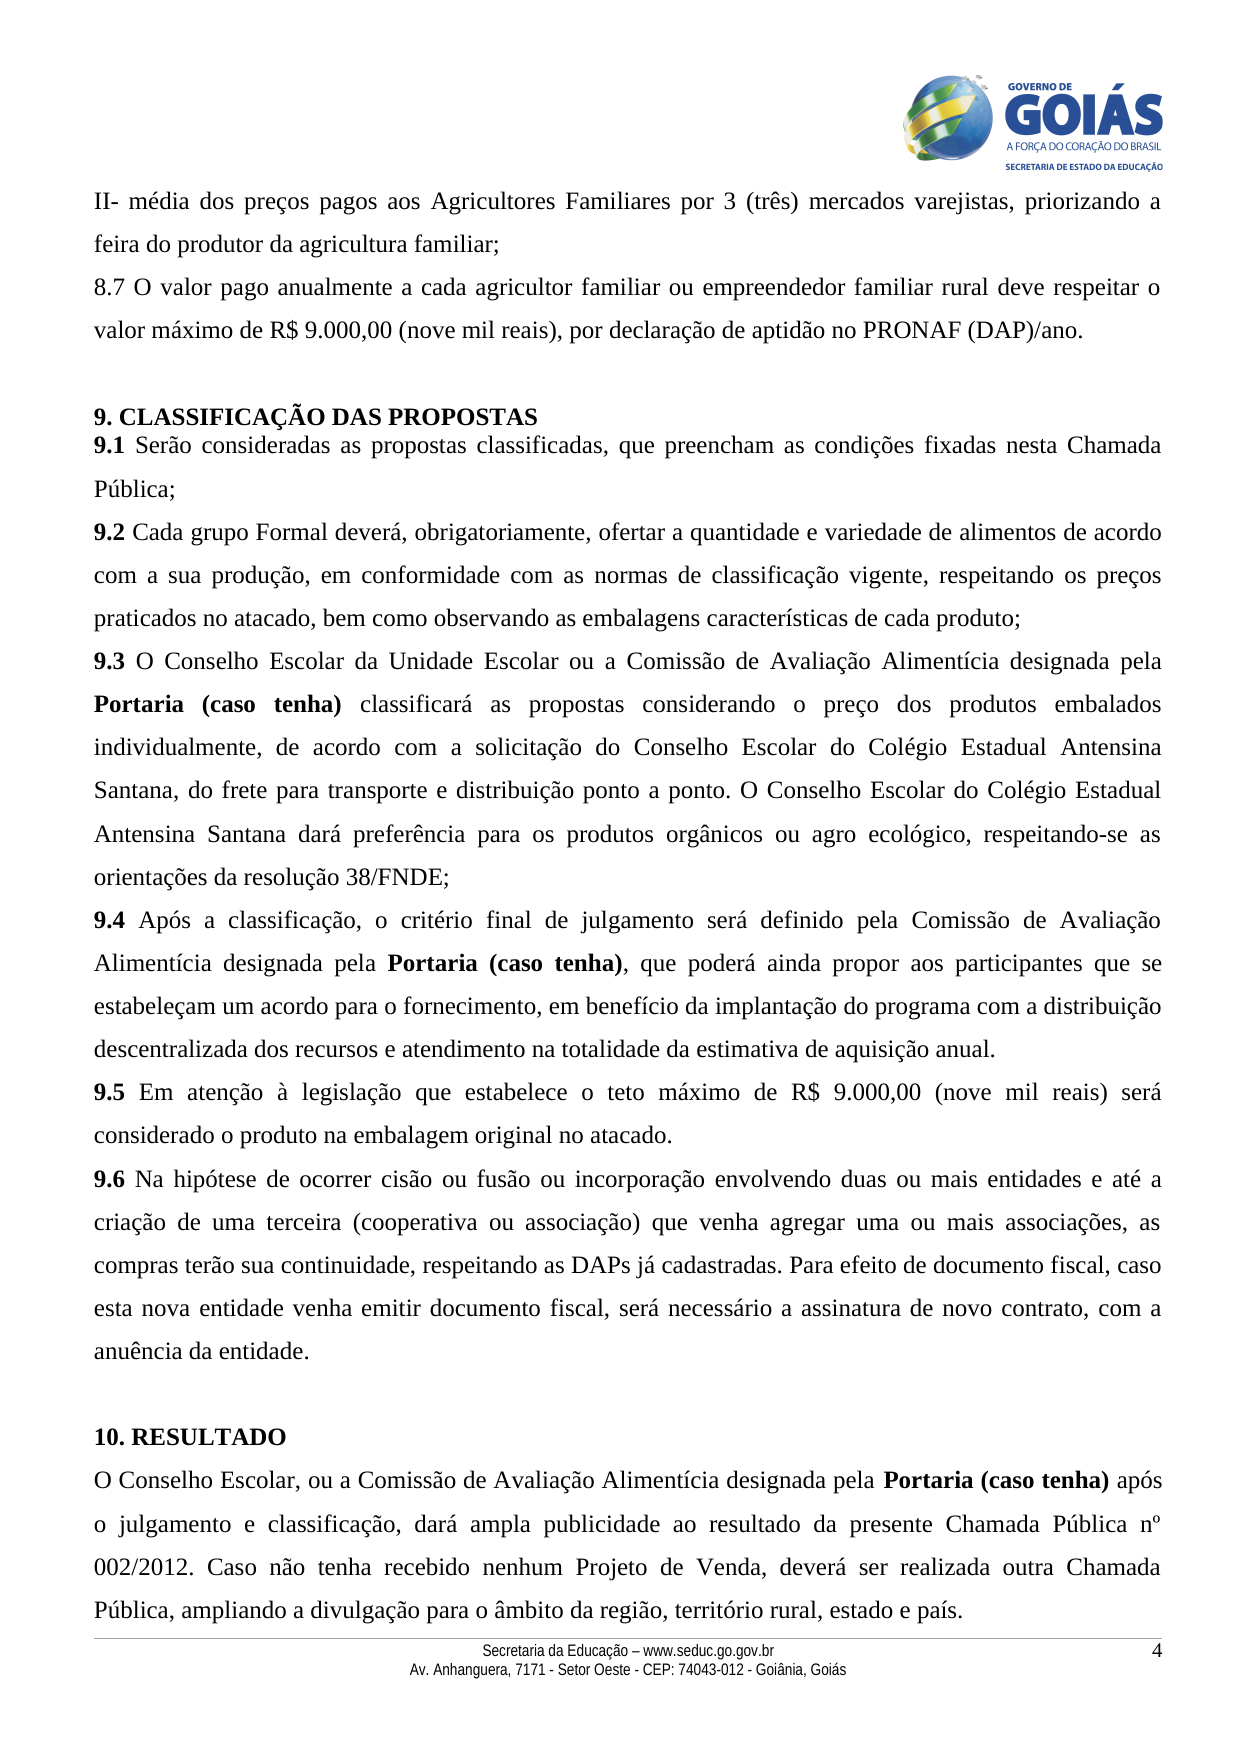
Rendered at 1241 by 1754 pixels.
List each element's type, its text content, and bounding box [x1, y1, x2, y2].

text II- média dos preços pagos aos Agricultores Familiares por 3 (três) mercados varejistas, priorizando a feira do produtor da agricultura familiar; [94, 186, 1162, 258]
picture [903, 75, 1163, 172]
text 9.1 Serão consideradas as propostas classificadas, que preencham as condições fixadas nesta Chamada Pública; [94, 431, 1162, 502]
text O Conselho Escolar, ou a Comissão de Avaliação Alimentícia designada pela Portaria (caso tenha) após o julgamento e classificação, dará ampla publicidade ao resultado da presente Chamada Pública nº 002/2012. Caso não tenha recebido nenhum Projeto de Venda, deverá ser realizada outra Chamada Pública, ampliando a divulgação para o âmbito da região, território rural, estado e país. [94, 1466, 1162, 1624]
text 9.3 O Conselho Escolar da Unidade Escolar ou a Comissão de Avaliação Alimentícia designada pela Portaria (caso tenha) classificará as propostas considerando o preço dos produtos embalados individualmente, de acordo com a solicitação do Conselho Escolar do Colégio Estadual Antensina Santana, do frete para transporte e distribuição ponto a ponto. O Conselho Escolar do Colégio Estadual Antensina Santana dará preferência para os produtos orgânicos ou agro ecológico, respeitando-se as orientações da resolução 38/FNDE; [94, 646, 1162, 891]
text 9.4 Após a classificação, o critério final de julgamento será definido pela Comissão de Avaliação Alimentícia designada pela Portaria (caso tenha), que poderá ainda propor aos participantes que se estabeleçam um acordo para o fornecimento, em benefício da implantação do programa com a distribuição descentralizada dos recursos e atendimento na totalidade da estimativa de aquisição anual. [94, 905, 1162, 1063]
text 10. RESULTADO [94, 1422, 1162, 1451]
text 8.7 O valor pago anualmente a cada agricultor familiar ou empreendedor familiar rural deve respeitar o valor máximo de R$ 9.000,00 (nove mil reais), por declaração de aptidão no PRONAF (DAP)/ano. [94, 272, 1162, 344]
text 9. CLASSIFICAÇÃO DAS PROPOSTAS [94, 402, 1162, 431]
text 9.2 Cada grupo Formal deverá, obrigatoriamente, ofertar a quantidade e variedade de alimentos de acordo com a sua produção, em conformidade com as normas de classificação vigente, respeitando os preços praticados no atacado, bem como observando as embalagens características de cada produto; [94, 517, 1162, 632]
text 9.5 Em atenção à legislação que estabelece o teto máximo de R$ 9.000,00 (nove mil reais) será considerado o produto na embalagem original no atacado. [94, 1077, 1162, 1149]
text 9.6 Na hipótese de ocorrer cisão ou fusão ou incorporação envolvendo duas ou mais entidades e até a criação de uma terceira (cooperativa ou associação) que venha agregar uma ou mais associações, as compras terão sua continuidade, respeitando as DAPs já cadastradas. Para efeito de documento fiscal, caso esta nova entidade venha emitir documento fiscal, será necessário a assinatura de novo contrato, com a anuência da entidade. [94, 1164, 1162, 1365]
